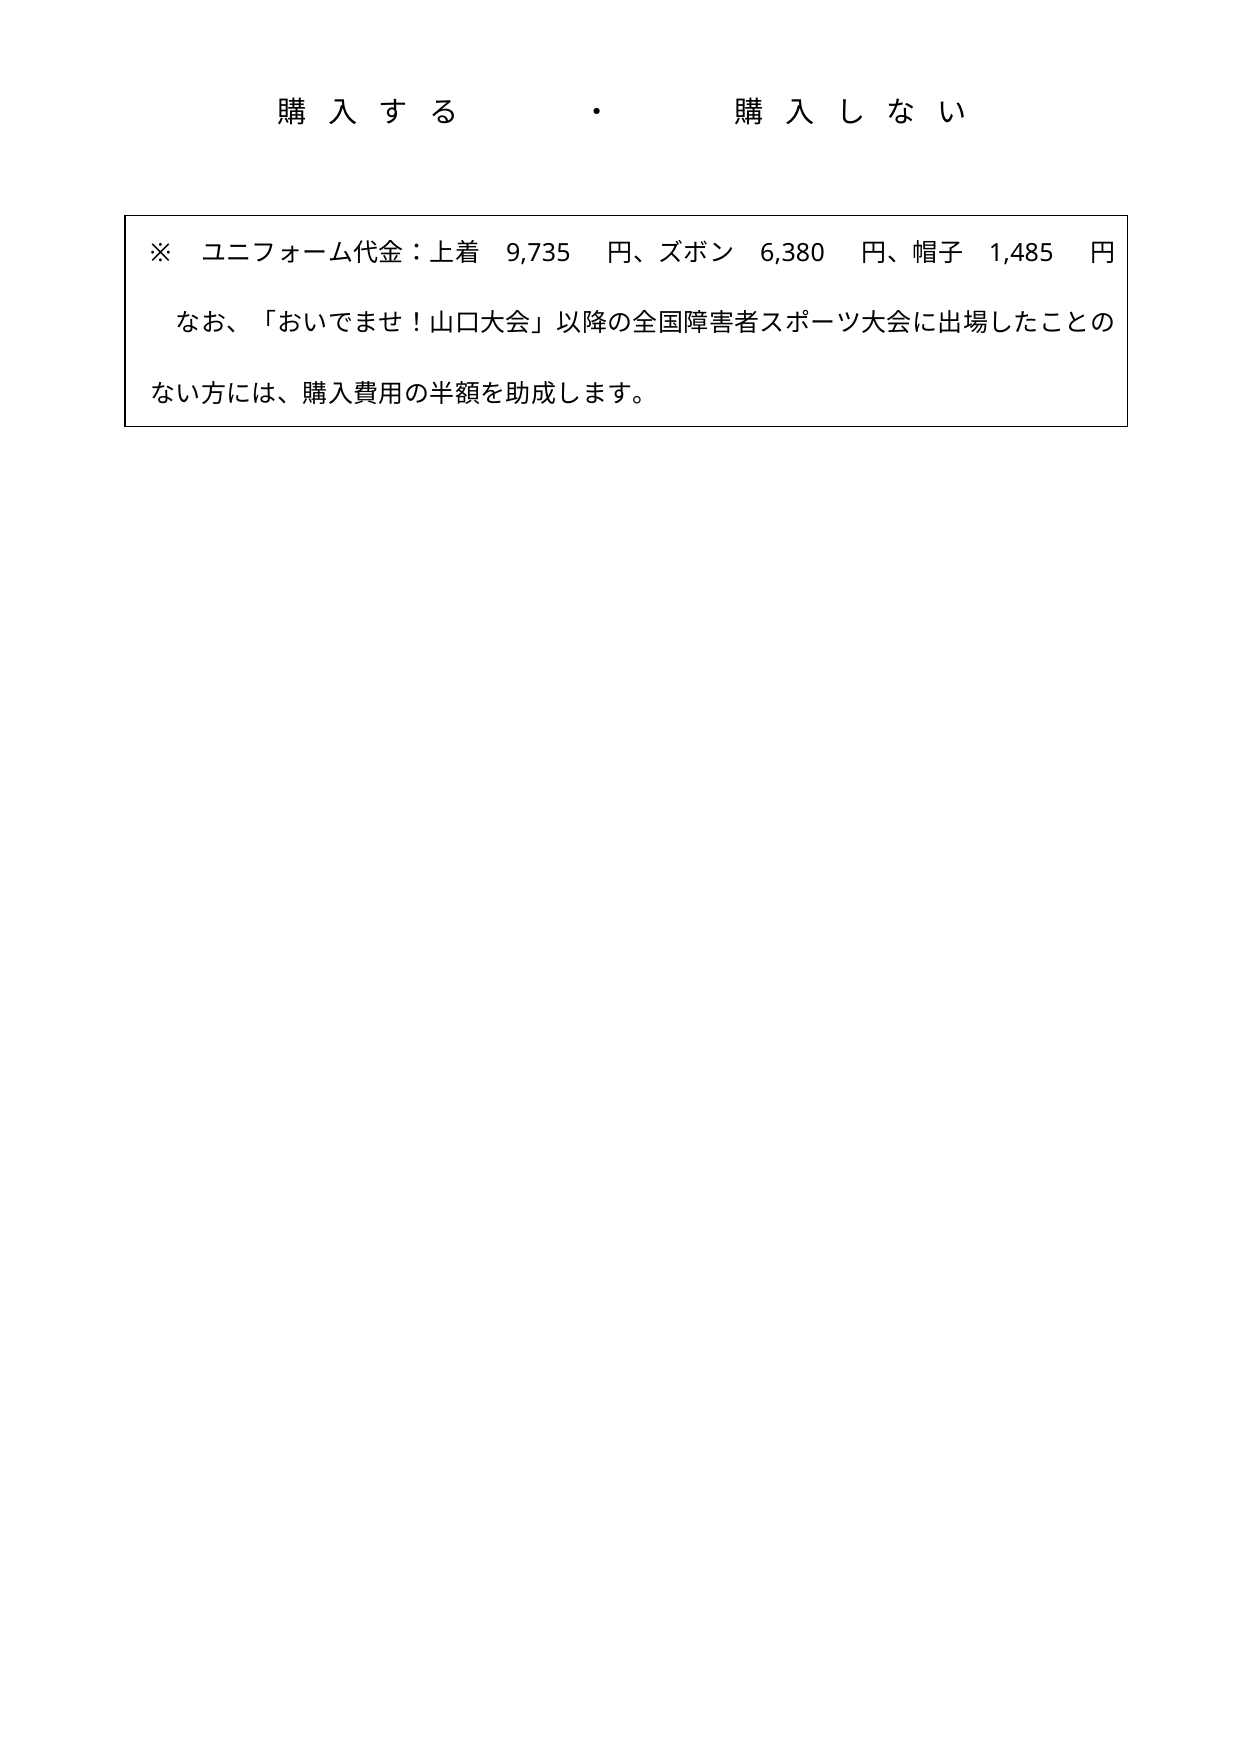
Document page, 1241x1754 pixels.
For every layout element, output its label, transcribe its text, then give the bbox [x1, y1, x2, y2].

text 購入する ・ 購入しない [124, 74, 1116, 144]
table_header ※ユニフォーム代金：上着9,735円、ズボン6,380円、帽子1,485円 なお、「おいでませ！山口大会」以降の全国障害者スポーツ大会に出場したことのない方には、購入費用の半額を助成します。 [126, 216, 1127, 426]
